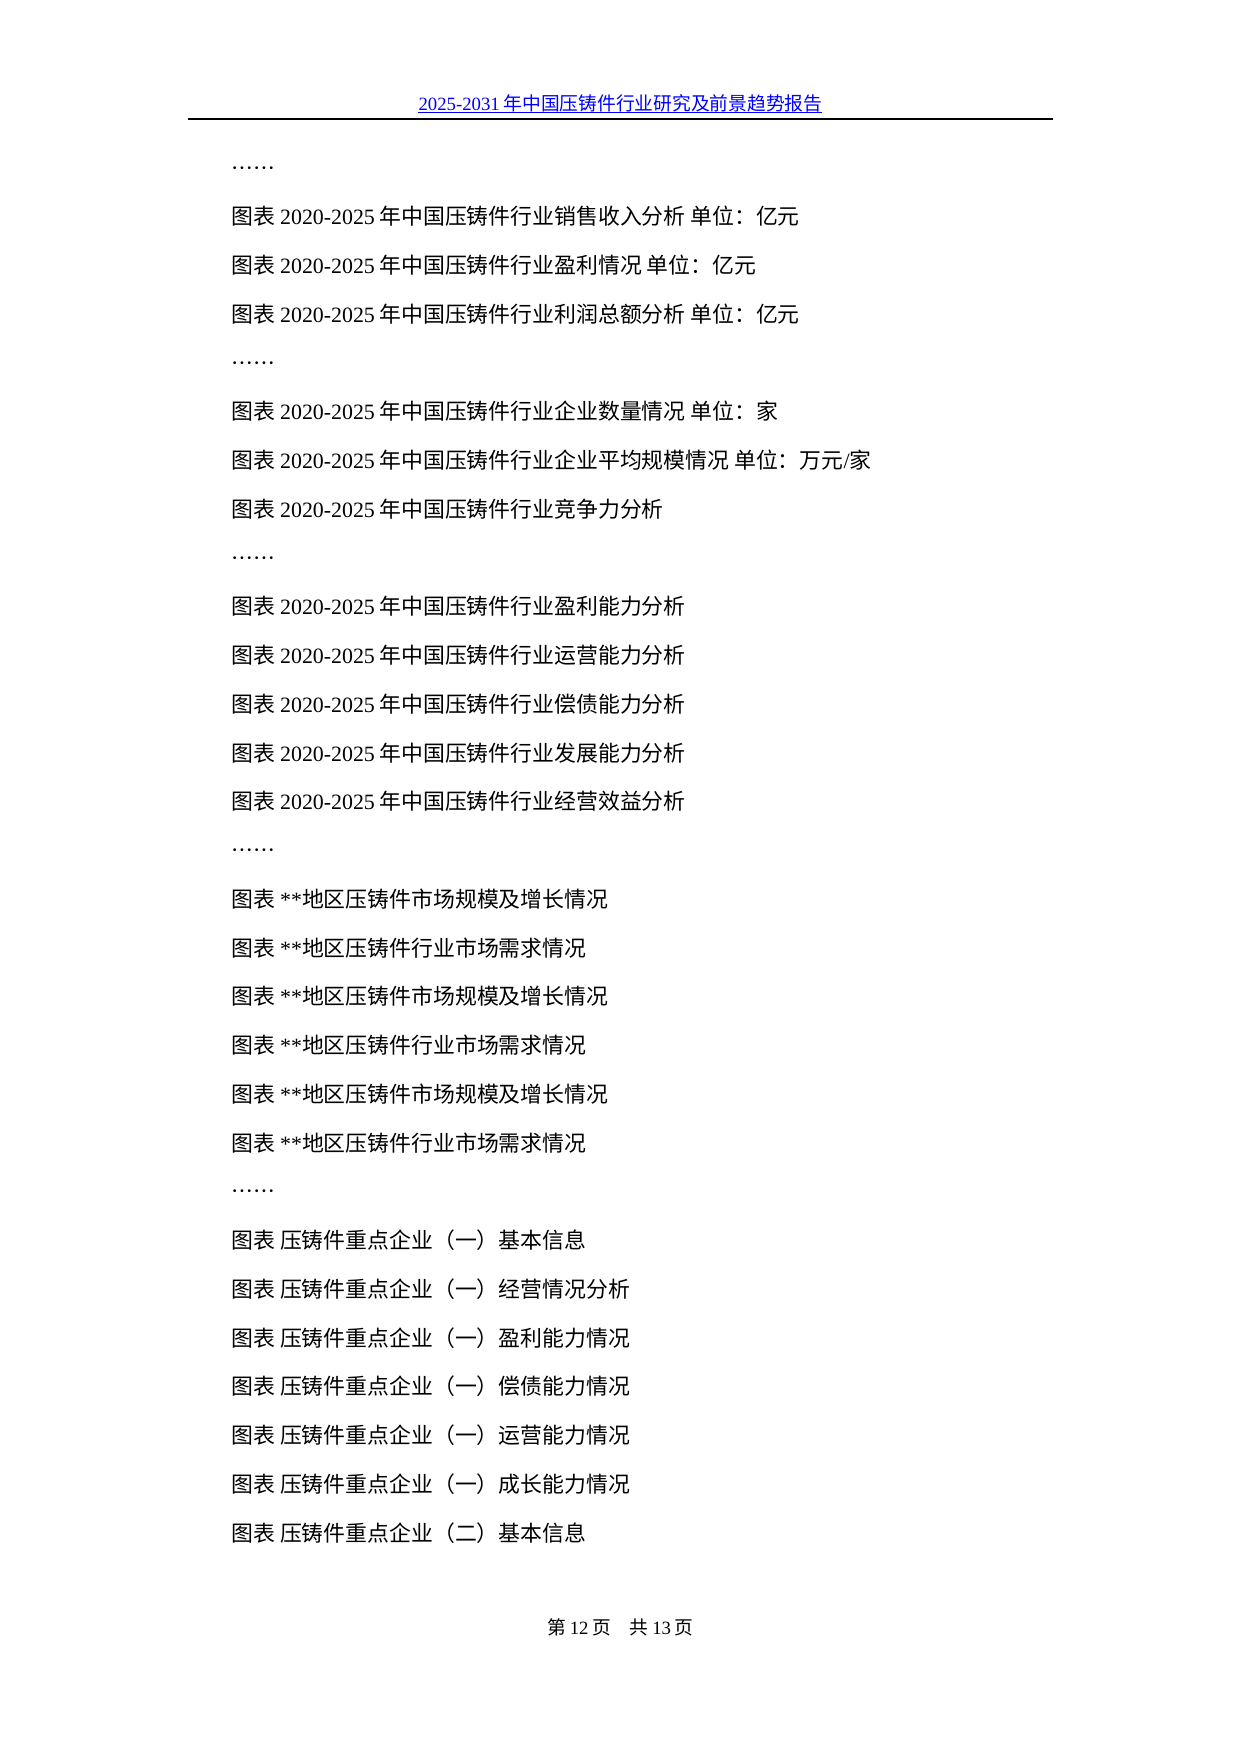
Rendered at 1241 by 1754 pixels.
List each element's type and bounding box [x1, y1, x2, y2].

text [187, 150, 1053, 1548]
